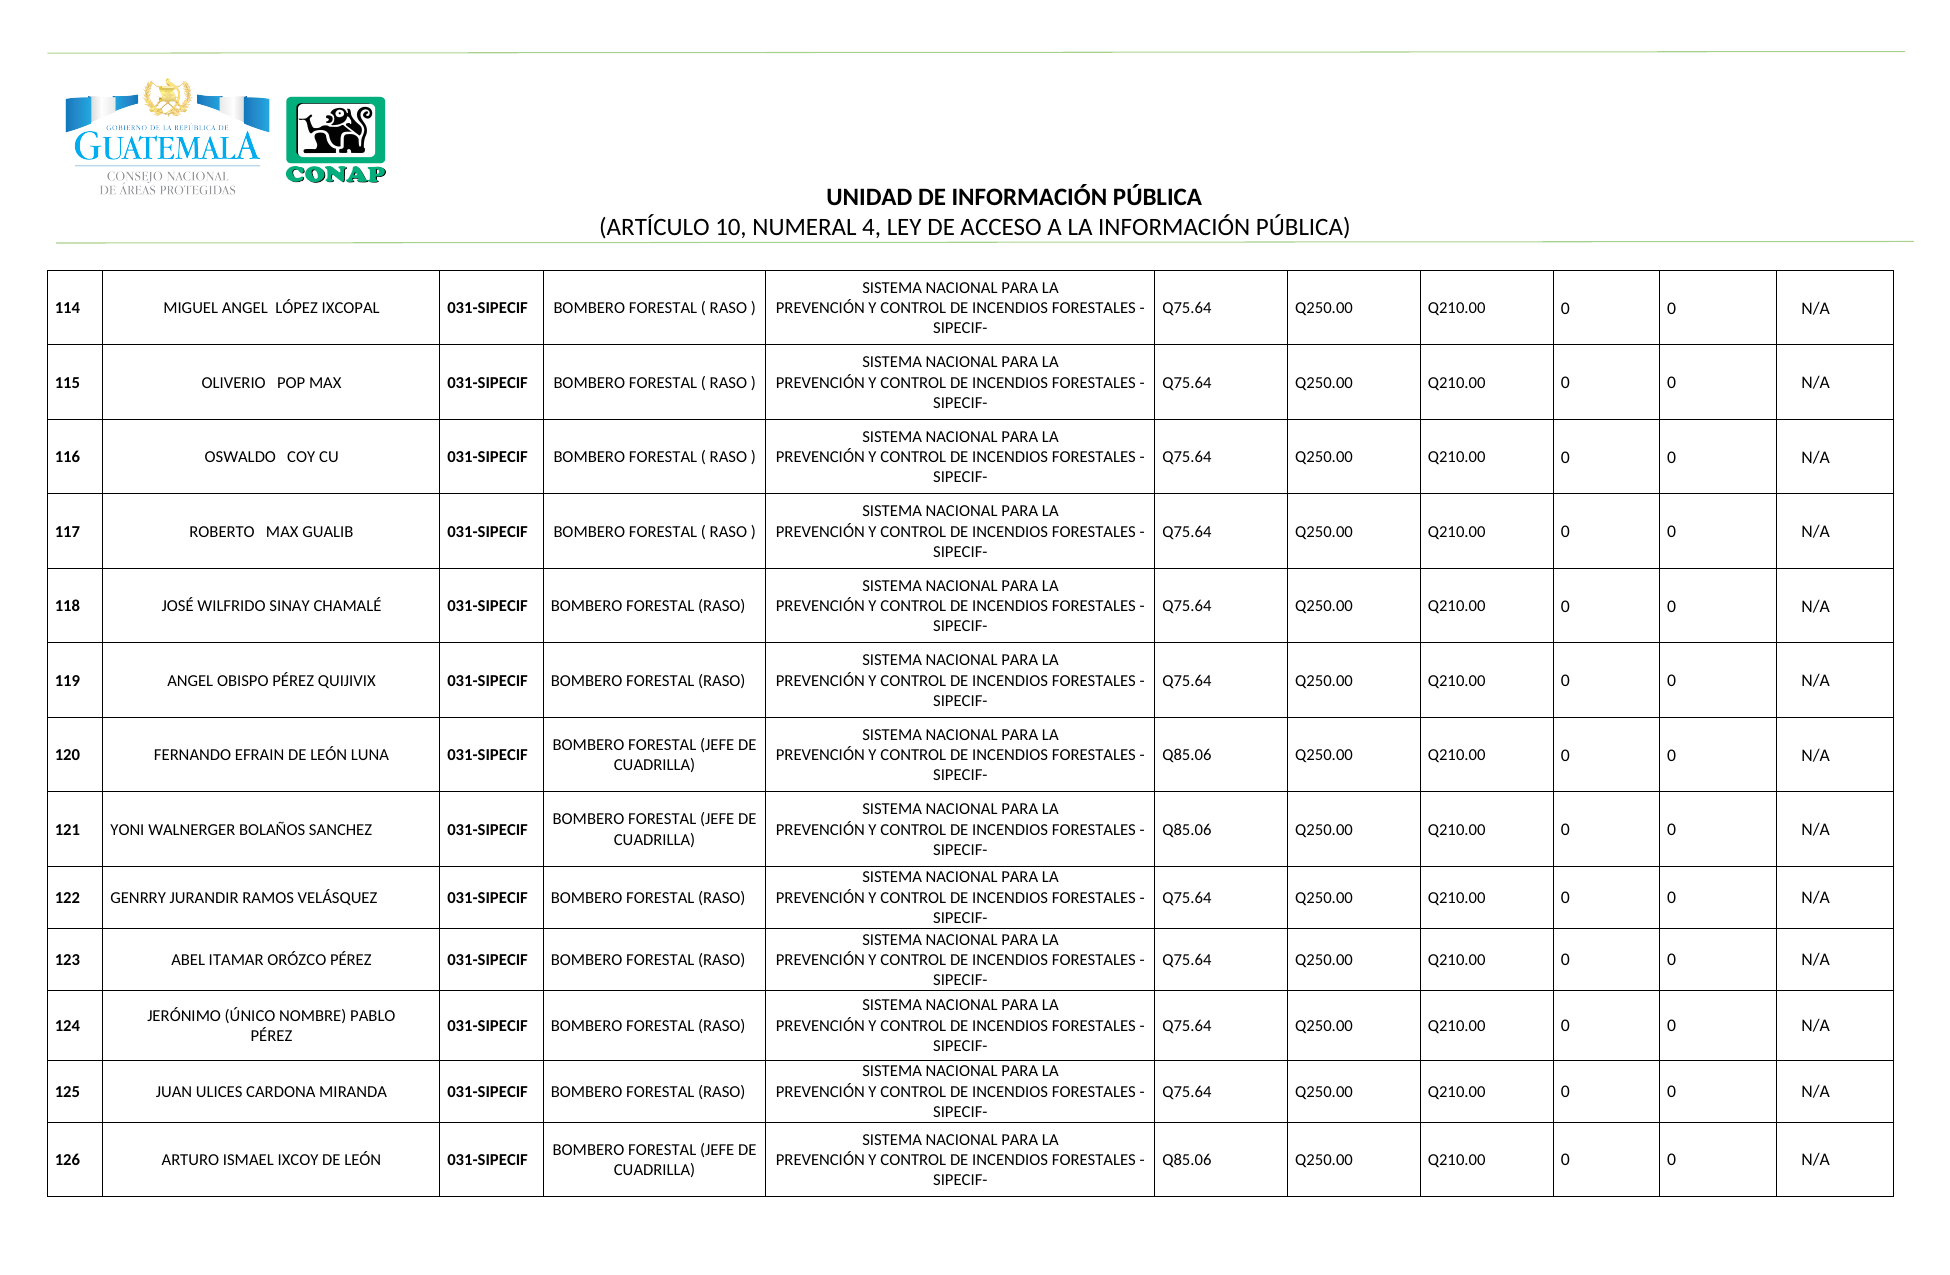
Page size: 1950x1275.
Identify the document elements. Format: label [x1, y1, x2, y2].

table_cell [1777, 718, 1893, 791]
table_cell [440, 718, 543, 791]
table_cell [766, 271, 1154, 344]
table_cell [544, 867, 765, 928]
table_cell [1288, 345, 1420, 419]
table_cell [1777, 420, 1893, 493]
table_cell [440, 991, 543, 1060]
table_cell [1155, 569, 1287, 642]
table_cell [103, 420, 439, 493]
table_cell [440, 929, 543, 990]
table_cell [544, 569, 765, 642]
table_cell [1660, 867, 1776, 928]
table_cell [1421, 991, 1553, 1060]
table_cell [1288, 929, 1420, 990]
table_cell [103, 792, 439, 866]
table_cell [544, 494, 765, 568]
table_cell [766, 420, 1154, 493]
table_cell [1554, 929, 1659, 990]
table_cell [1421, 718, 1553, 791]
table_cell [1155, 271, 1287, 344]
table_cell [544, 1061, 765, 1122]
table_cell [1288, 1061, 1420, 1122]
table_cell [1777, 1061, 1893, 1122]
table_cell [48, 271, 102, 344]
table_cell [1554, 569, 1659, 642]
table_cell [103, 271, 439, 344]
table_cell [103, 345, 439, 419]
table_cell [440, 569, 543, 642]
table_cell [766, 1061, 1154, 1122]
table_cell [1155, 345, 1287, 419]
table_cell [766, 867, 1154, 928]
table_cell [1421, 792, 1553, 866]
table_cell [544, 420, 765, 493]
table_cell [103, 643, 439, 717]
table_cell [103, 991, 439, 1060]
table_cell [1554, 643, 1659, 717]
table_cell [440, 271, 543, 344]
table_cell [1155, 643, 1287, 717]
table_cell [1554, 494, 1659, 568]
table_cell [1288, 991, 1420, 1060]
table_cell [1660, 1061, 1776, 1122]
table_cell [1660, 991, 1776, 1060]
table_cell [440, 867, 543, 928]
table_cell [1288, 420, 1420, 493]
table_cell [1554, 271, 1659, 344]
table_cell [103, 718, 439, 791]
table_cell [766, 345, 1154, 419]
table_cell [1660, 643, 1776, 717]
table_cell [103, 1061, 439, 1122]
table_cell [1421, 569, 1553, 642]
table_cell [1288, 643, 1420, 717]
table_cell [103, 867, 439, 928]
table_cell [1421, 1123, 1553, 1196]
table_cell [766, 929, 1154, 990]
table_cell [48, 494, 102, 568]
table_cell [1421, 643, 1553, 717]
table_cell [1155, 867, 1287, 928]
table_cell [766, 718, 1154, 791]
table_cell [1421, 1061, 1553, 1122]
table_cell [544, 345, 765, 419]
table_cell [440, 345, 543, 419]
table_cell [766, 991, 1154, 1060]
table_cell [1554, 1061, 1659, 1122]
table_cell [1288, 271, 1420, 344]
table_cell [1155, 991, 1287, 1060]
picture [47, 73, 402, 205]
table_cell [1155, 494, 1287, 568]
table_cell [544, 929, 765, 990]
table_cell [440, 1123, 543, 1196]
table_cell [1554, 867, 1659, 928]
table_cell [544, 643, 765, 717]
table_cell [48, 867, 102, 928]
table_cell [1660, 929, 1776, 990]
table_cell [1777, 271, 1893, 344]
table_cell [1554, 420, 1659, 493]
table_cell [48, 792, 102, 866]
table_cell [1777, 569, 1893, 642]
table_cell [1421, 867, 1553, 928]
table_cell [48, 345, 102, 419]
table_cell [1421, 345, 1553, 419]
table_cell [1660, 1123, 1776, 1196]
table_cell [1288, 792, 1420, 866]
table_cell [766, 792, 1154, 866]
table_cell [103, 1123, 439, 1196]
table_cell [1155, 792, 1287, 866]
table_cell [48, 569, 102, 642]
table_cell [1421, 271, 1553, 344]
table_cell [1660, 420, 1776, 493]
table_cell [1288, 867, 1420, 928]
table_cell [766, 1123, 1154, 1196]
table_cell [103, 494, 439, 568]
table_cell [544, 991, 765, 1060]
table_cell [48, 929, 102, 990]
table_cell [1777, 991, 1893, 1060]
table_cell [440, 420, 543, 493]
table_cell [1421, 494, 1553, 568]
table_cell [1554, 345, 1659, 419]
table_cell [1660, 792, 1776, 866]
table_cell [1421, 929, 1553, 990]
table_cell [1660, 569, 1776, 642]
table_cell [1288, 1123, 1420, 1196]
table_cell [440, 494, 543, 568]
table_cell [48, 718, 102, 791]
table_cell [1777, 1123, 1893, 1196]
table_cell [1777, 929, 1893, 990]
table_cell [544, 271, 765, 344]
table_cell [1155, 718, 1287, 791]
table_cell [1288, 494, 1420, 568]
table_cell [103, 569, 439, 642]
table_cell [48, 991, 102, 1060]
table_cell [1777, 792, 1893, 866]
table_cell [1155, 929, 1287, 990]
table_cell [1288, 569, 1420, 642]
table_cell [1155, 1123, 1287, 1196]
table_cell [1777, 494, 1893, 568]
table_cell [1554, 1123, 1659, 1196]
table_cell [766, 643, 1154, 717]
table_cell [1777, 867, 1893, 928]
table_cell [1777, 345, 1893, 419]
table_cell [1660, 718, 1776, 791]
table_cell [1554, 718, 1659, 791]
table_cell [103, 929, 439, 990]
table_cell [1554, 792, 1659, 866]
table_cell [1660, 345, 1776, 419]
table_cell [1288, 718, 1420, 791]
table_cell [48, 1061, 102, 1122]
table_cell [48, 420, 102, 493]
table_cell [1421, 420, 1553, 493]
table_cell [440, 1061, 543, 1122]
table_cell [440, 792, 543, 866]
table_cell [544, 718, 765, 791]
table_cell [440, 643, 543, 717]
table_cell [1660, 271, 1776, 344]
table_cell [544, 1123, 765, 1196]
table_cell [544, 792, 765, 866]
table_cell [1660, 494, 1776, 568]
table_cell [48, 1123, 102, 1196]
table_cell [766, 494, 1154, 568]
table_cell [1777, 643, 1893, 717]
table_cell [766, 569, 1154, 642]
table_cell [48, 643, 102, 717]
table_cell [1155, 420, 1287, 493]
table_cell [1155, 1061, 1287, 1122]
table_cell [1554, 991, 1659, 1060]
